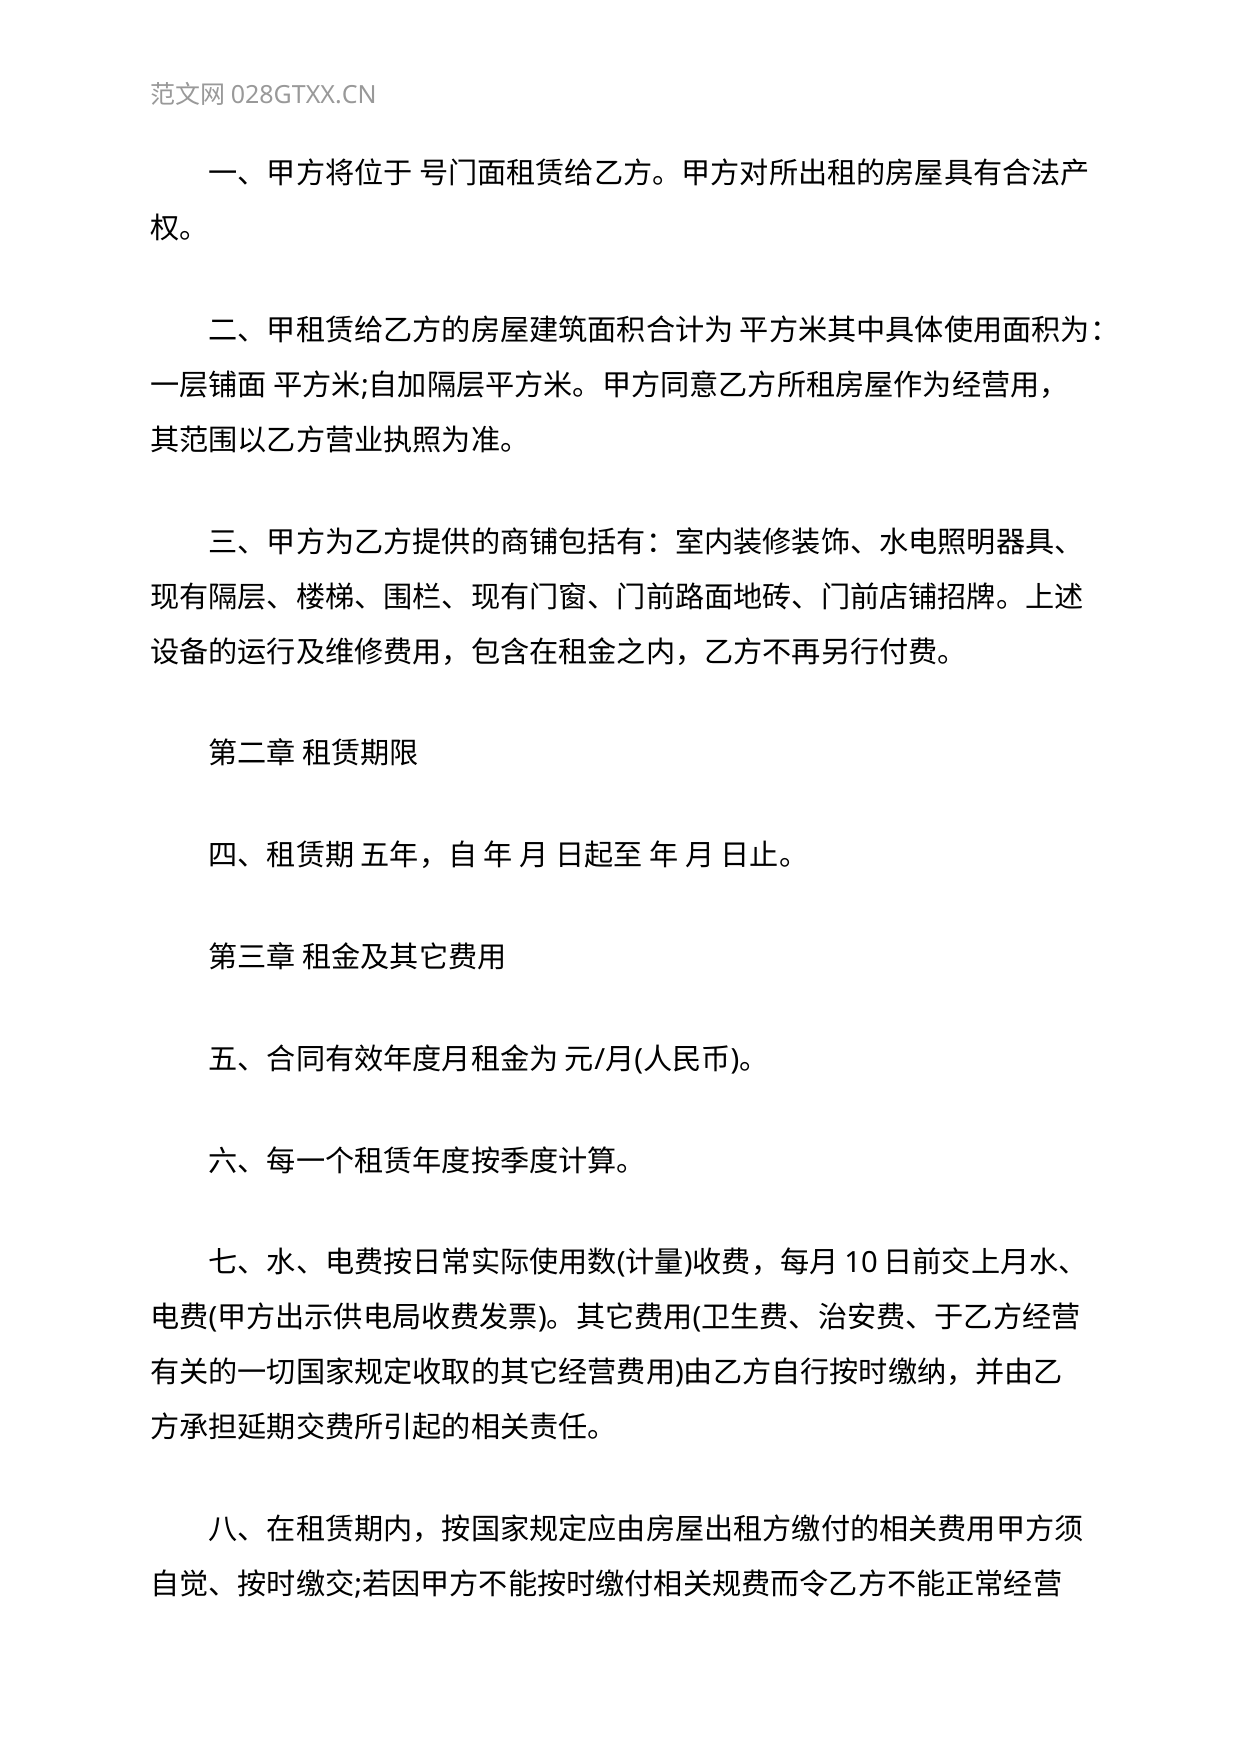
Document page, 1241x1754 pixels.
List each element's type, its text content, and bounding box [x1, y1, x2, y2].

text 三、甲方为乙方提供的商铺包括有：室内装修装饰、水电照明器具、现有隔层、楼梯、围栏、现有门窗、门前路面地砖、门前店铺招牌。上述设备的运行及维修费用，包含在租金之内，乙方不再另行付费。 [150, 518, 1090, 670]
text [150, 1506, 1090, 1603]
text 七、水、电费按日常实际使用数(计量)收费，每月10日前交上月水、电费(甲方出示供电局收费发票)。其它费用(卫生费、治安费、于乙方经营有关的一切国家规定收取的其它经营费用)由乙方自行按时缴纳，并由乙方承担延期交费所引起的相关责任。 [150, 1239, 1090, 1446]
text 第二章 租赁期限 [150, 730, 1090, 772]
text 一、甲方将位于 号门面租赁给乙方。甲方对所出租的房屋具有合法产权。 [150, 150, 1090, 247]
text 二、甲租赁给乙方的房屋建筑面积合计为 平方米其中具体使用面积为：一层铺面 平方米;自加隔层平方米。甲方同意乙方所租房屋作为经营用，其范围以乙方营业执照为准。 [150, 307, 1090, 459]
text 五、合同有效年度月租金为 元/月(人民币)。 [150, 1035, 1090, 1078]
text 六、每一个租赁年度按季度计算。 [150, 1137, 1090, 1179]
text 四、租赁期 五年，自 年 月 日起至 年 月 日止。 [150, 832, 1090, 874]
text 第三章 租金及其它费用 [150, 933, 1090, 976]
